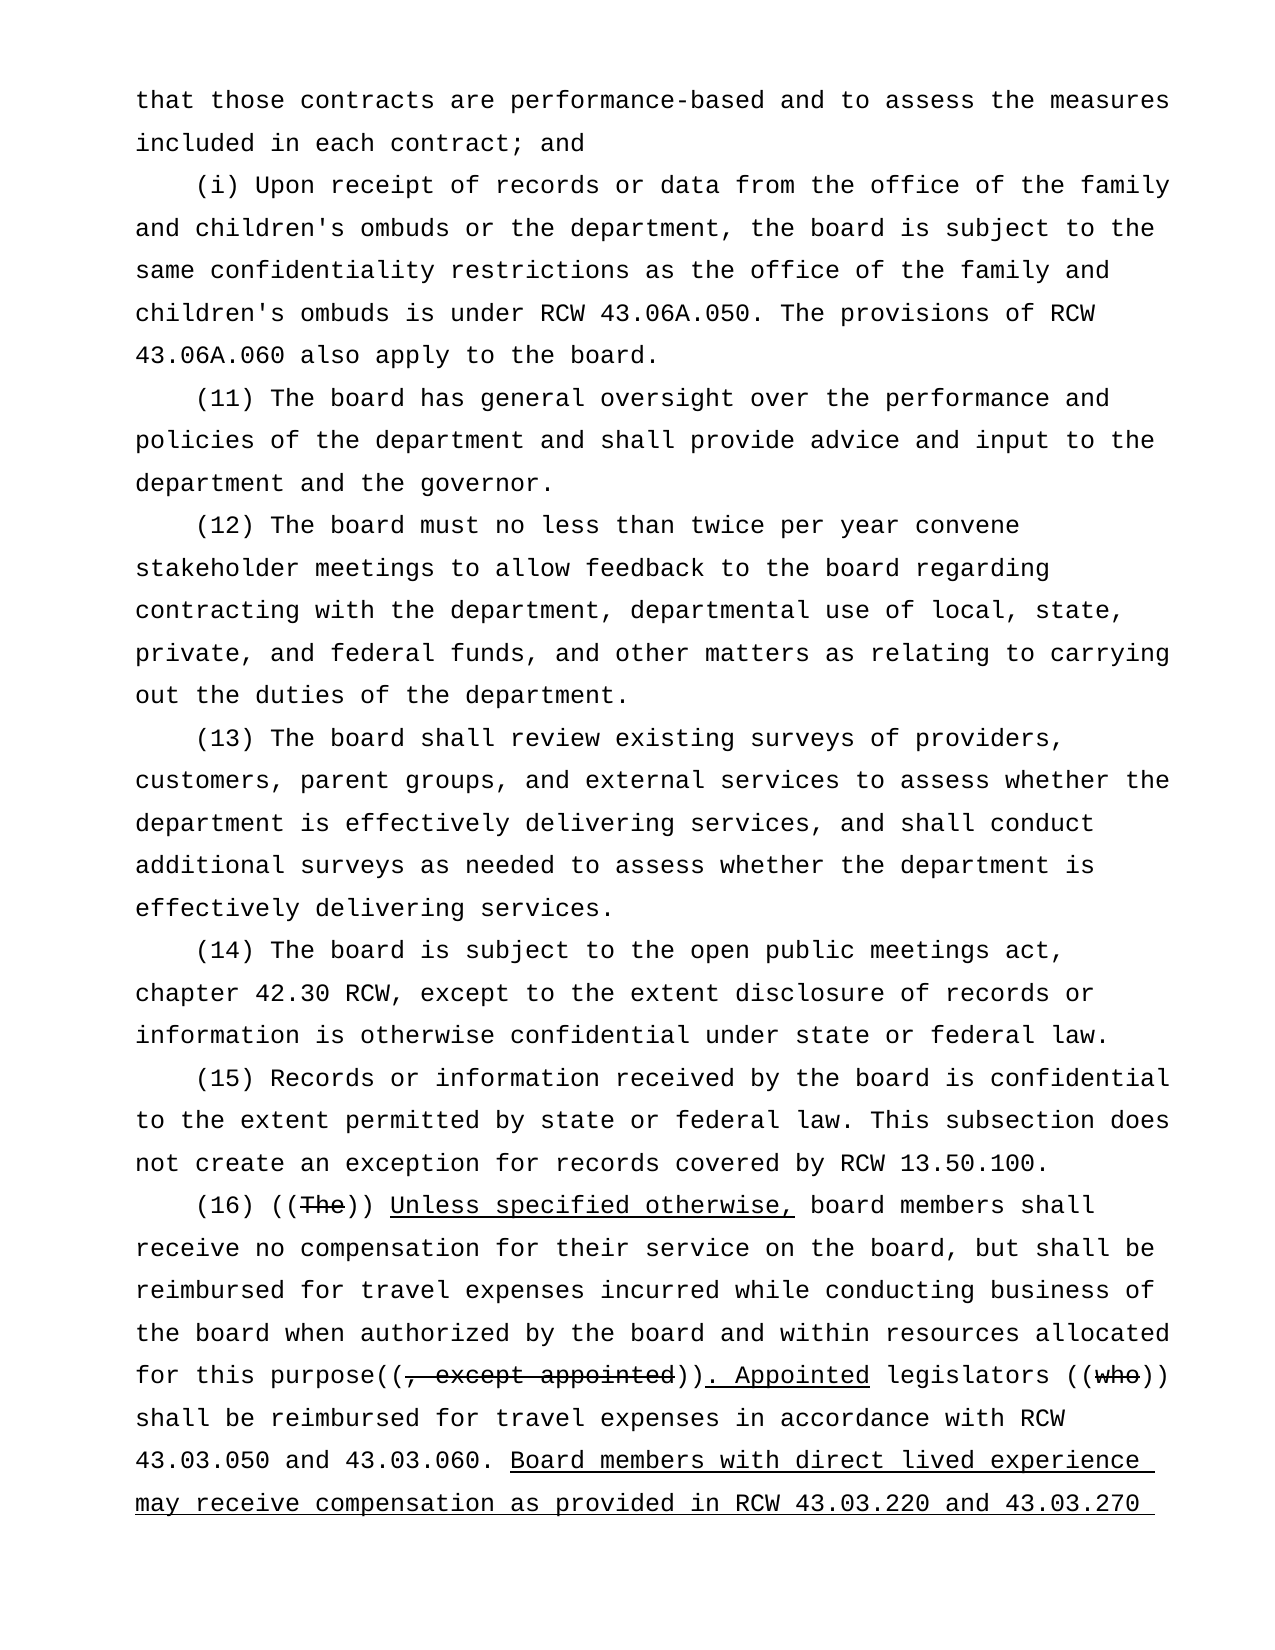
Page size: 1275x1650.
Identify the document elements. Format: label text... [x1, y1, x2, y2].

text (i) Upon receipt of records or data from the office of the family and children's ombuds or the department, the board is subject to the same confidentiality restrictions as the office of the family and children's ombuds is under RCW 43.06A.050. The provisions of RCW 43.06A.060 also apply to the board. [135, 160, 1170, 372]
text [135, 75, 1170, 160]
text (14) The board is subject to the open public meetings act, chapter 42.30 RCW, except to the extent disclosure of records or information is otherwise confidential under state or federal law. [135, 925, 1170, 1052]
text (13) The board shall review existing surveys of providers, customers, parent groups, and external services to assess whether the department is effectively delivering services, and shall conduct additional surveys as needed to assess whether the department is effectively delivering services. [135, 712, 1170, 925]
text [135, 1180, 1170, 1520]
text (12) The board must no less than twice per year convene stakeholder meetings to allow feedback to the board regarding contracting with the department, departmental use of local, state, private, and federal funds, and other matters as relating to carrying out the duties of the department. [135, 500, 1170, 712]
text (11) The board has general oversight over the performance and policies of the department and shall provide advice and input to the department and the governor. [135, 372, 1170, 500]
text (15) Records or information received by the board is confidential to the extent permitted by state or federal law. This subsection does not create an exception for records covered by RCW 13.50.100. [135, 1052, 1170, 1180]
